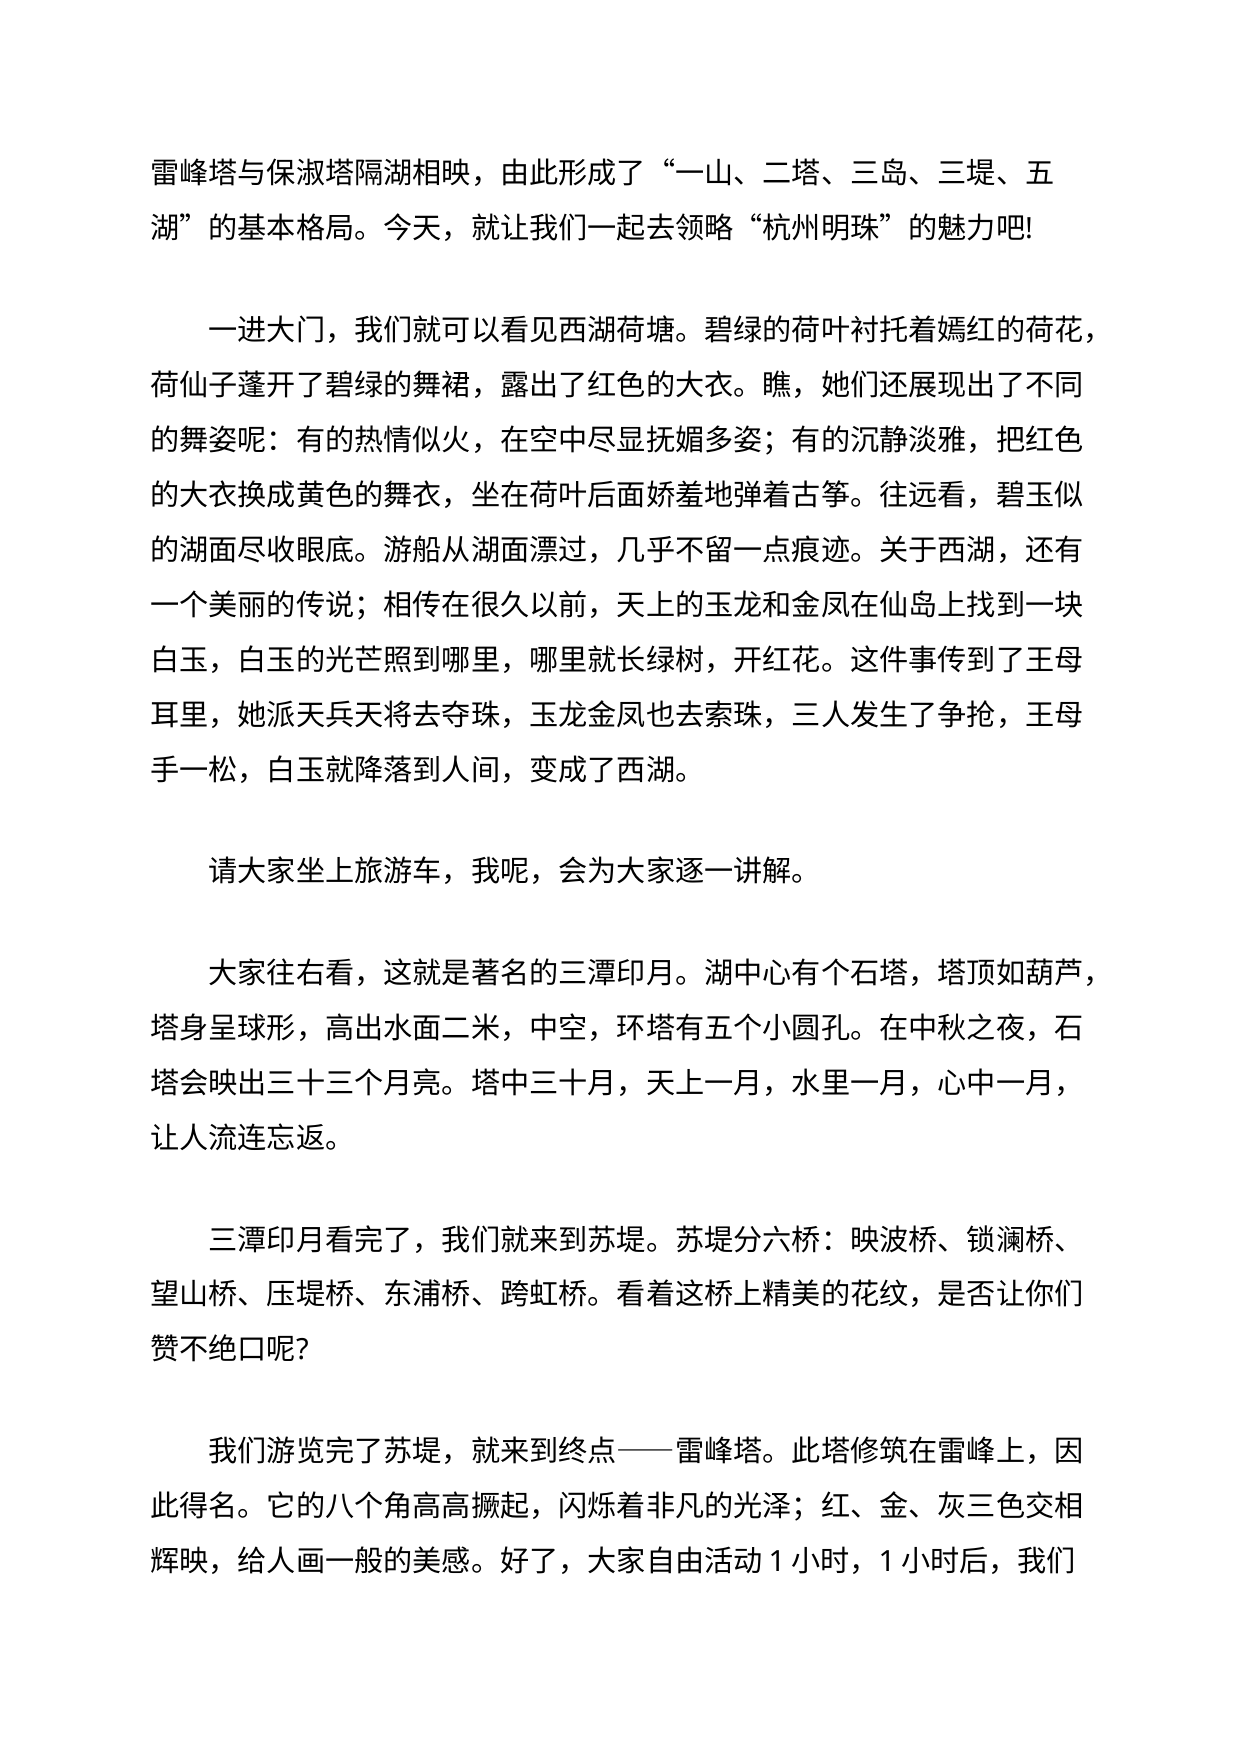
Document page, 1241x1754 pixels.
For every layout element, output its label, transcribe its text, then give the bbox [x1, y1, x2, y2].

text 请大家坐上旅游车，我呢，会为大家逐一讲解。 [150, 848, 1090, 890]
text 三潭印月看完了，我们就来到苏堤。苏堤分六桥：映波桥、锁澜桥、望山桥、压堤桥、东浦桥、跨虹桥。看着这桥上精美的花纹，是否让你们赞不绝口呢? [150, 1216, 1090, 1368]
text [150, 1428, 1090, 1580]
text 一进大门，我们就可以看见西湖荷塘。碧绿的荷叶衬托着嫣红的荷花，荷仙子蓬开了碧绿的舞裙，露出了红色的大衣。瞧，她们还展现出了不同的舞姿呢：有的热情似火，在空中尽显抚媚多姿；有的沉静淡雅，把红色的大衣换成黄色的舞衣，坐在荷叶后面娇羞地弹着古筝。往远看，碧玉似的湖面尽收眼底。游船从湖面漂过，几乎不留一点痕迹。关于西湖，还有一个美丽的传说；相传在很久以前，天上的玉龙和金凤在仙岛上找到一块白玉，白玉的光芒照到哪里，哪里就长绿树，开红花。这件事传到了王母耳里，她派天兵天将去夺珠，玉龙金凤也去索珠，三人发生了争抢，王母手一松，白玉就降落到人间，变成了西湖。 [150, 307, 1090, 788]
text 大家往右看，这就是著名的三潭印月。湖中心有个石塔，塔顶如葫芦，塔身呈球形，高出水面二米，中空，环塔有五个小圆孔。在中秋之夜，石塔会映出三十三个月亮。塔中三十月，天上一月，水里一月，心中一月，让人流连忘返。 [150, 949, 1090, 1157]
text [150, 150, 1090, 247]
